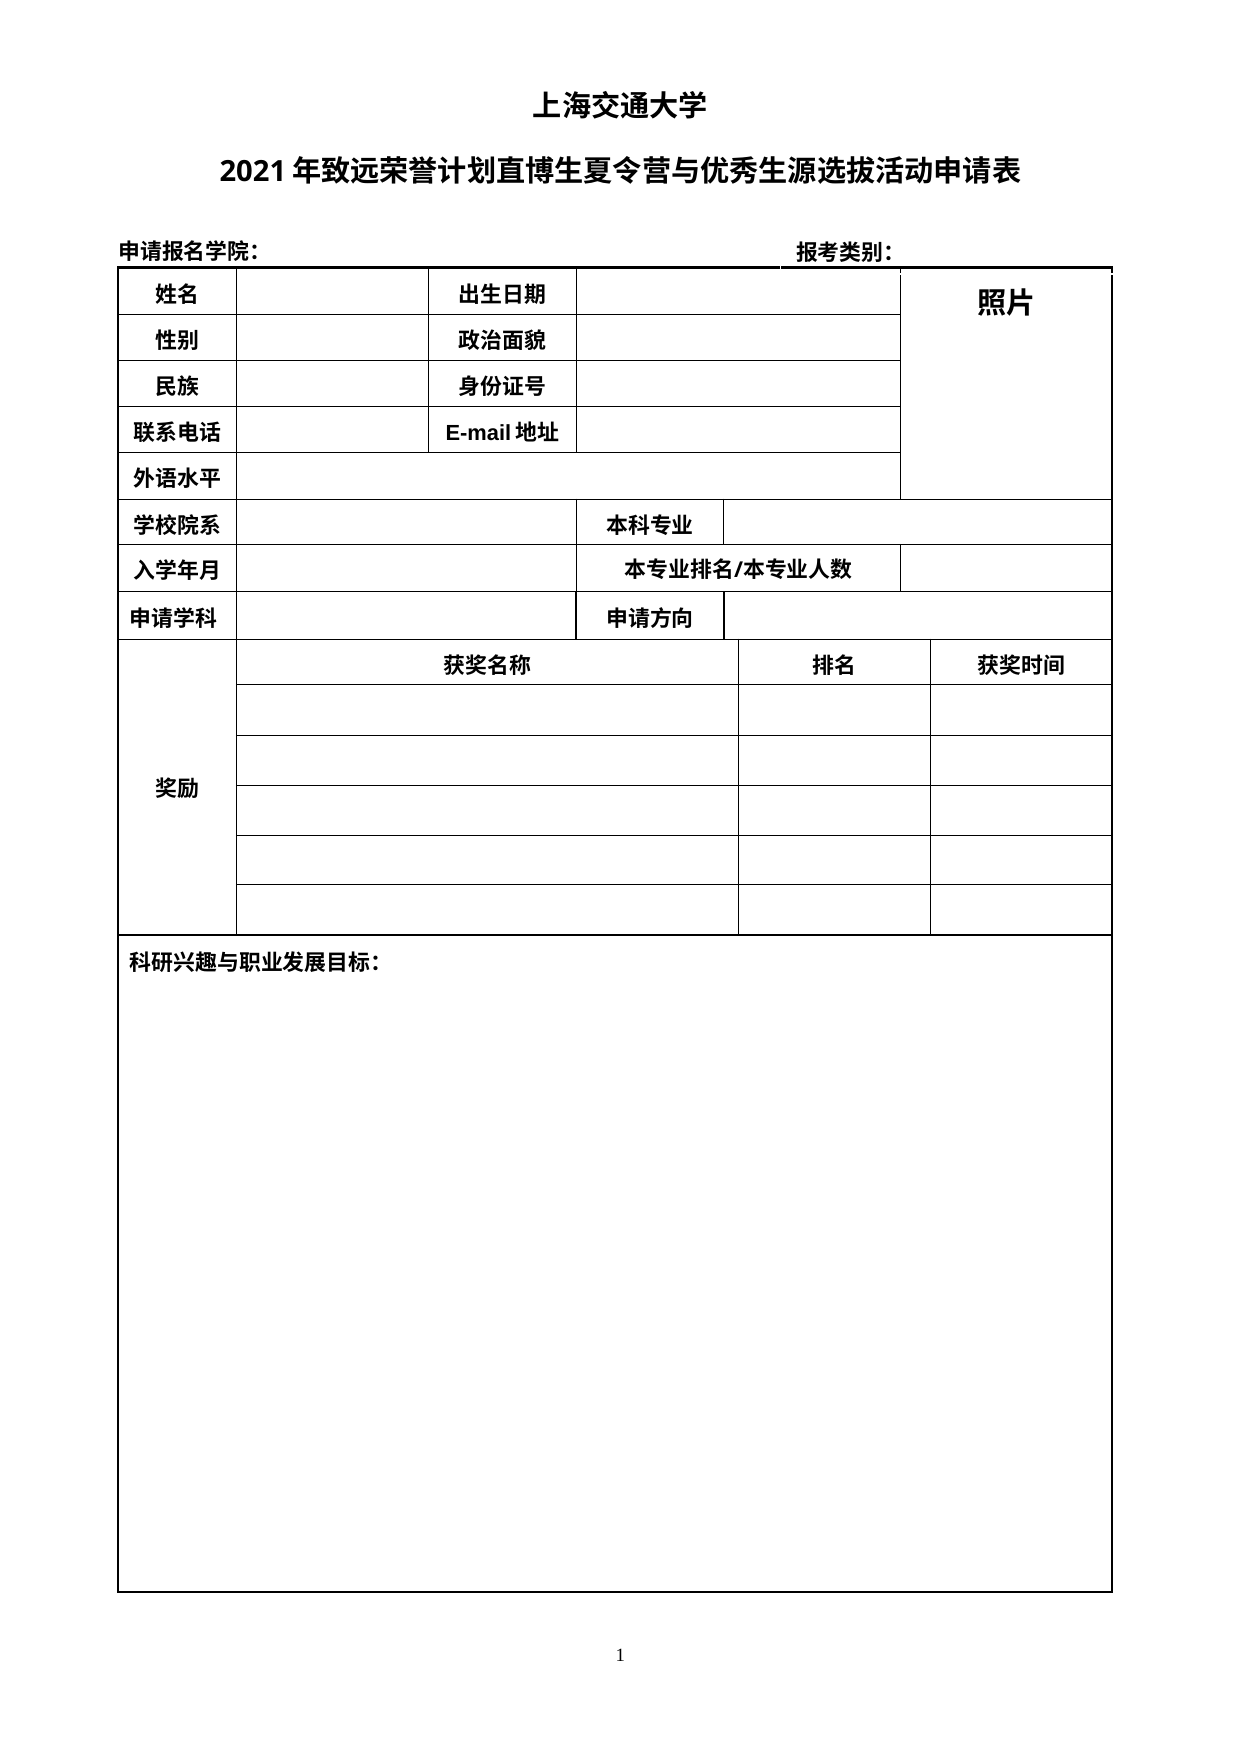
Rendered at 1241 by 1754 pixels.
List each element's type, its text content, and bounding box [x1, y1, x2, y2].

table_cell [237, 885, 738, 934]
table_cell [739, 685, 930, 735]
table_cell [901, 545, 1111, 591]
table_cell [931, 736, 1111, 785]
table_cell 政治面貌 [429, 315, 576, 360]
table_cell [739, 786, 930, 834]
table_header 照片 [901, 275, 1111, 498]
table_cell 性别 [119, 315, 236, 360]
table_cell [237, 407, 428, 452]
text 申请报名学院： [781, 234, 1114, 266]
table_cell [237, 592, 575, 638]
table_cell [577, 361, 900, 406]
table_cell [237, 361, 428, 406]
text 申请报名学院： [118, 234, 780, 266]
table_cell [237, 545, 576, 591]
table_header [237, 269, 428, 314]
table_cell [931, 786, 1111, 834]
table_cell [577, 407, 900, 452]
table_cell [237, 315, 428, 360]
table_cell 入学年月 [119, 545, 236, 591]
table_cell 外语水平 [119, 453, 236, 498]
table_cell [739, 836, 930, 884]
table_cell [577, 315, 900, 360]
table_cell 学校院系 [119, 500, 236, 544]
table_cell [237, 685, 738, 735]
table_cell 联系电话 [119, 407, 236, 452]
table_cell 奖励 [119, 640, 236, 934]
table_cell [739, 736, 930, 785]
table_cell [931, 885, 1111, 934]
text 上海交通大学 [118, 71, 1122, 136]
table_cell E-mail地址 [429, 407, 576, 452]
table_header 出生日期 [429, 269, 576, 314]
table_cell 申请学科 [119, 592, 236, 638]
table_cell [237, 836, 738, 884]
table_cell [931, 836, 1111, 884]
table_cell [739, 885, 930, 934]
table_cell [725, 592, 1111, 638]
table_cell 本专业排名/本专业人数 [577, 545, 900, 591]
table_cell 获奖名称 [237, 640, 738, 684]
table_cell 科研兴趣与职业发展目标： [119, 936, 1111, 1591]
table_cell [237, 500, 576, 544]
table_cell [237, 453, 900, 498]
table_header [577, 269, 900, 314]
table_header 姓名 [119, 269, 236, 314]
text 2021年致远荣誉计划直博生夏令营与优秀生源选拔活动申请表 [118, 136, 1122, 201]
table_cell [931, 685, 1111, 735]
table_cell 民族 [119, 361, 236, 406]
table_cell 本科专业 [577, 500, 723, 544]
table_cell [237, 786, 738, 834]
table_cell 身份证号 [429, 361, 576, 406]
table_cell [724, 500, 1111, 544]
table_cell 获奖时间 [931, 640, 1111, 684]
table_cell 申请方向 [577, 592, 723, 638]
table_cell 排名 [739, 640, 930, 684]
table_cell [237, 736, 738, 785]
